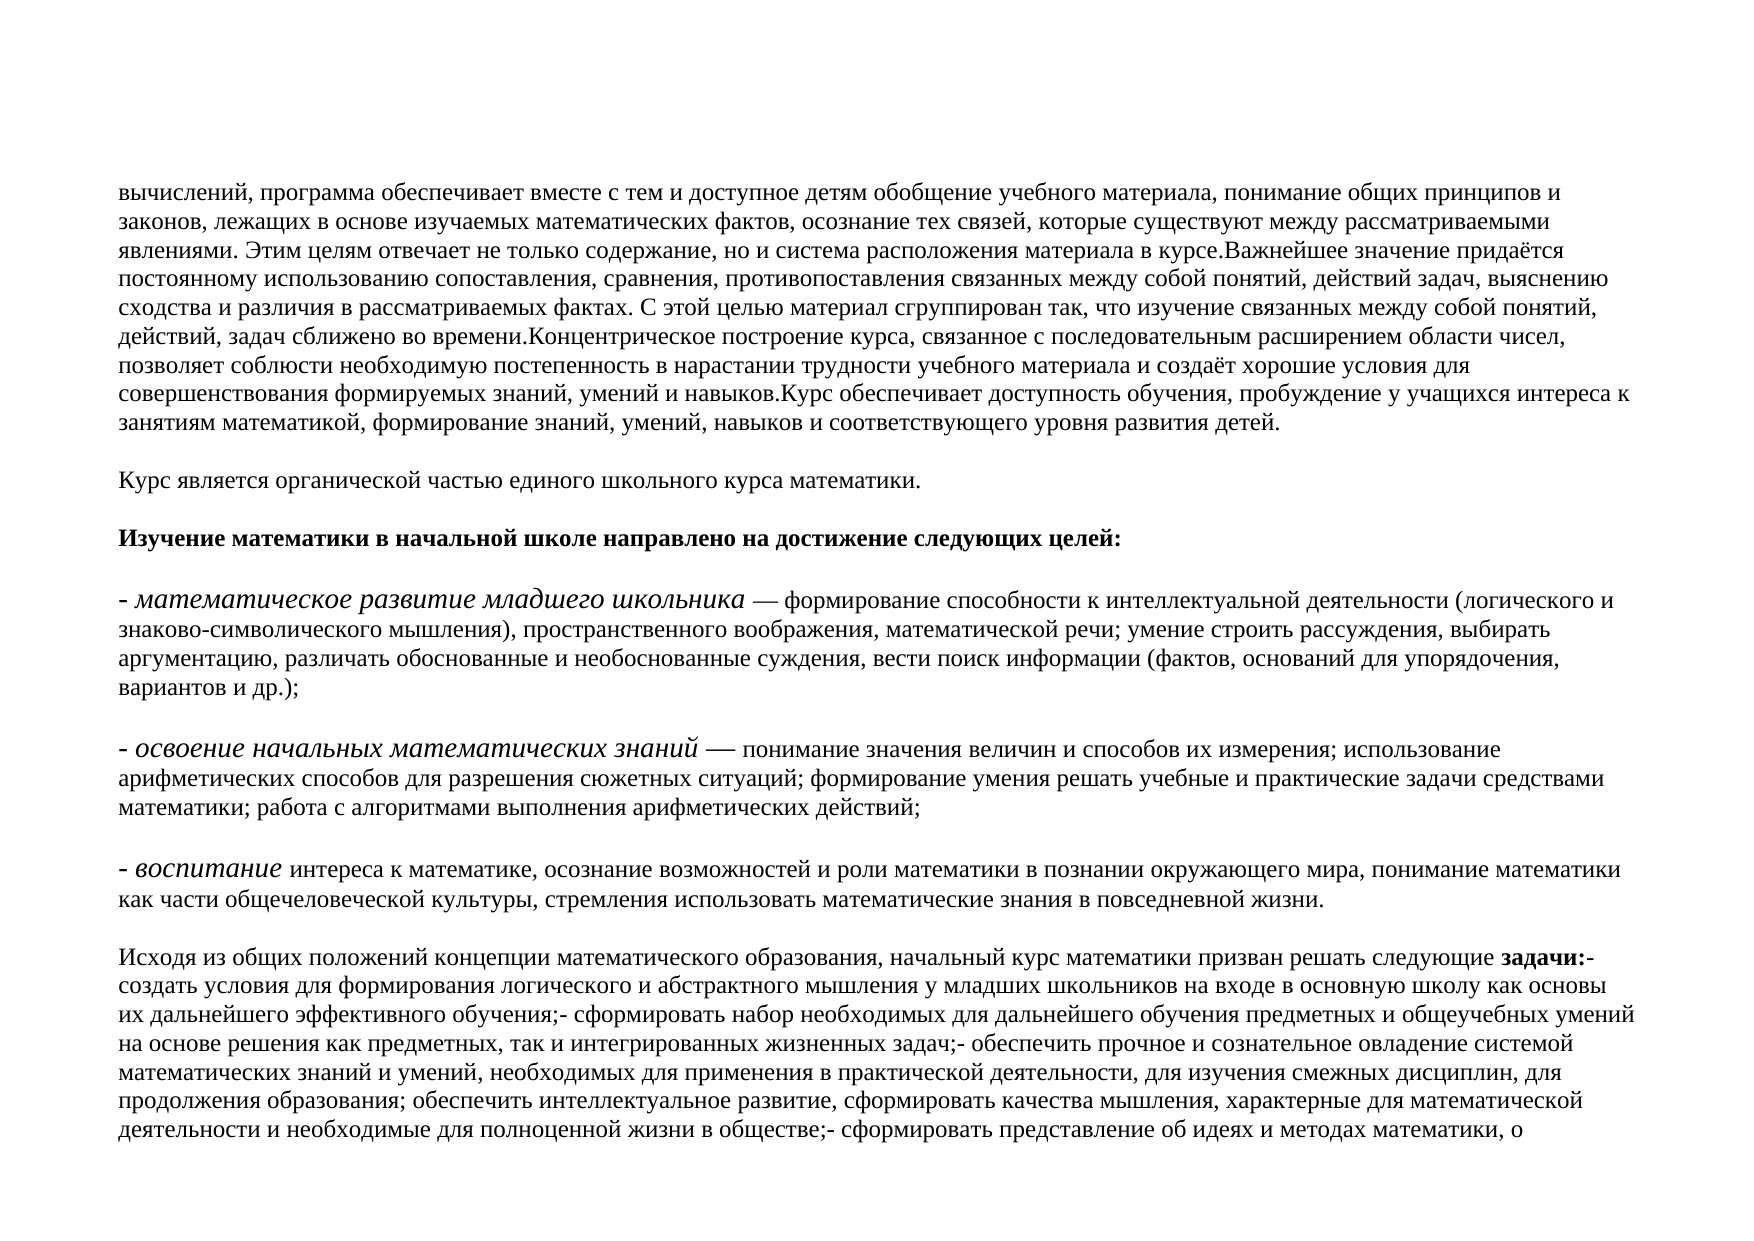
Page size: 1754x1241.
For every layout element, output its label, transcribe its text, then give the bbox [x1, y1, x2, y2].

text - воспитание интереса к математике, осознание возможностей и роли математики в познании окружающего мира, понимание математики как части общечеловеческой культуры, стремления использовать математические знания в повседневной жизни. [118, 850, 1636, 912]
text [118, 177, 1636, 436]
text Изучение математики в начальной школе направлено на достижение следующих целей: [118, 523, 1636, 552]
text Курс является органической частью единого школьного курса математики. [118, 465, 1636, 494]
text - освоение начальных математических знаний — понимание значения величин и способов их измерения; использование арифметических способов для разрешения сюжетных ситуаций; формирование умения решать учебные и практические задачи средствами математики; работа с алгоритмами выполнения арифметических действий; [118, 730, 1636, 821]
text - математическое развитие младшего школьника — формирование способности к интеллектуальной деятельности (логического и знаково-символического мышления), пространственного воображения, математической речи; умение строить рассуждения, выбирать аргументацию, различать обоснованные и необоснованные суждения, вести поиск информации (фактов, оснований для упорядочения, вариантов и др.); [118, 581, 1636, 701]
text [118, 942, 1636, 1143]
